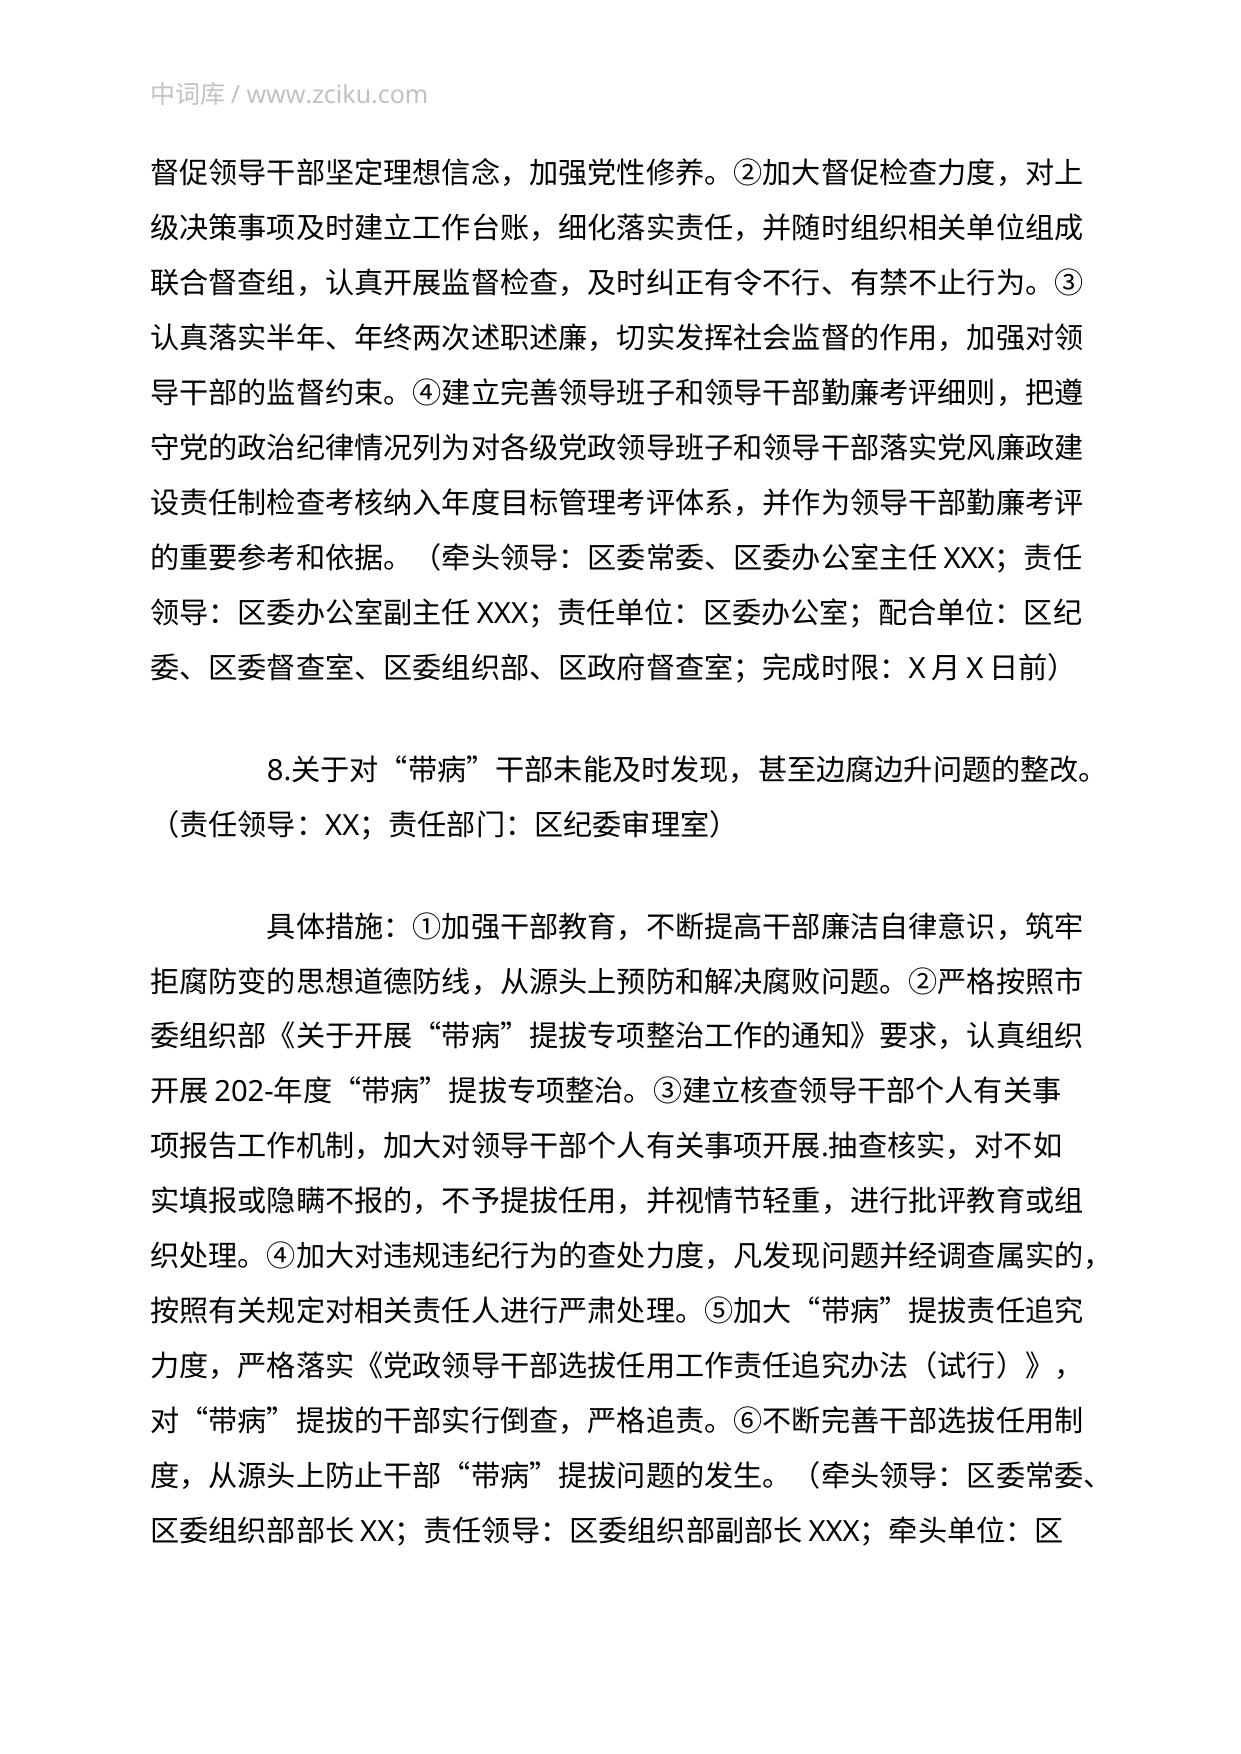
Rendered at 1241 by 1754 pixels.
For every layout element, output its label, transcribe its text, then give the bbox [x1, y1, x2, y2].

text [150, 150, 1090, 687]
text 8.关于对“带病”干部未能及时发现，甚至边腐边升问题的整改。（责任领导：XX；责任部门：区纪委审理室） [150, 746, 1090, 844]
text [150, 903, 1090, 1550]
